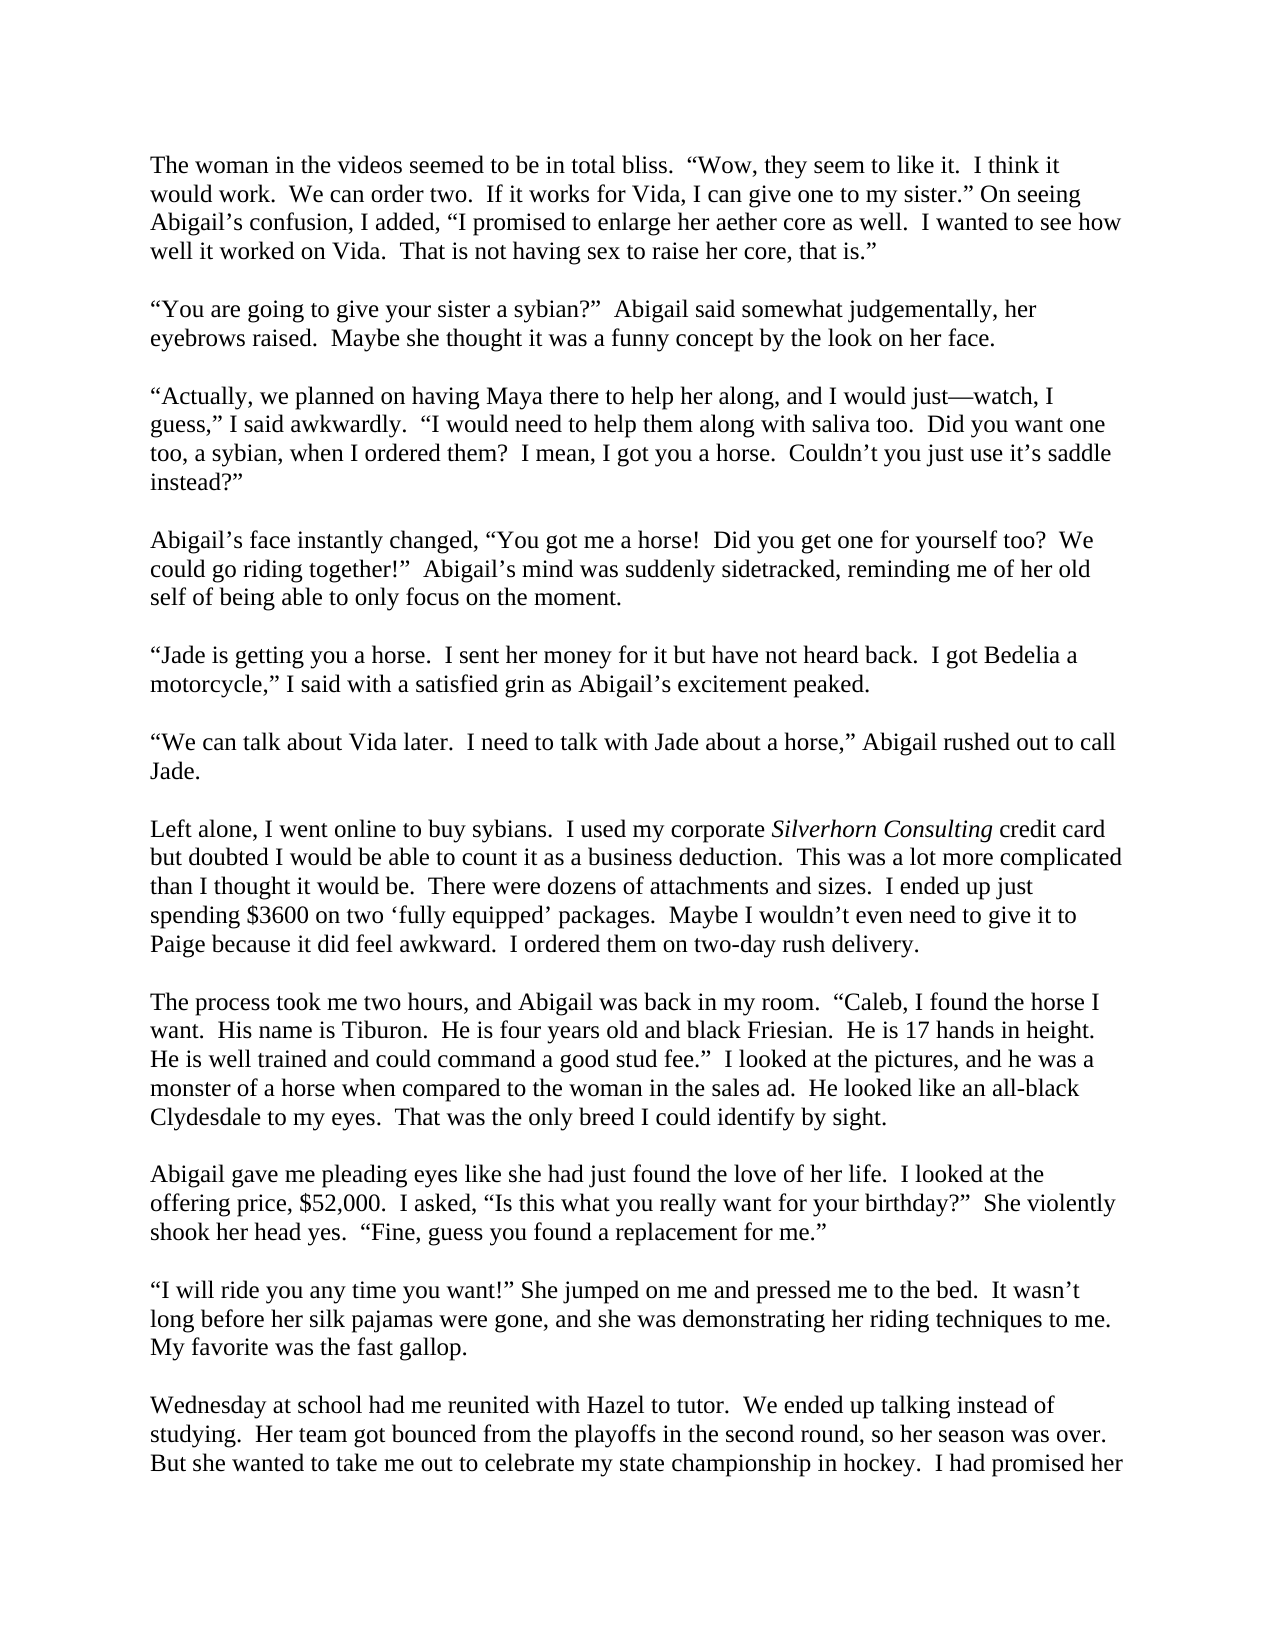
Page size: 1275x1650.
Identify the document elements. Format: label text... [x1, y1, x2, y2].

text The woman in the videos seemed to be in total bliss. “Wow, they seem to like it. I think it would work. We can order two. If it works for Vida, I can give one to my sister.” On seeing Abigail’s confusion, I added, “I promised to enlarge her aether core as well. I wanted to see how well it worked on Vida. That is not having sex to raise her core, that is.” [150, 150, 1125, 265]
text Abigail’s face instantly changed, “You got me a horse! Did you get one for yourself too? We could go riding together!” Abigail’s mind was suddenly sidetracked, reminding me of her old self of being able to only focus on the moment. [150, 525, 1125, 611]
text “You are going to give your sister a sybian?” Abigail said somewhat judgementally, her eyebrows raised. Maybe she thought it was a funny concept by the look on her face. [150, 294, 1125, 352]
text Left alone, I went online to buy sybians. I used my corporate Silverhorn Consulting credit card but doubted I would be able to count it as a business deduction. This was a lot more complicated than I thought it would be. There were dozens of attachments and sizes. I ended up just spending $3600 on two ‘fully equipped’ packages. Maybe I wouldn’t even need to give it to Paige because it did feel awkward. I ordered them on two-day rush delivery. [150, 814, 1125, 957]
text “We can talk about Vida later. I need to talk with Jade about a horse,” Abigail rushed out to call Jade. [150, 727, 1125, 784]
text The process took me two hours, and Abigail was back in my room. “Caleb, I found the horse I want. His name is Tiburon. He is four years old and black Friesian. He is 17 hands in height. He is well trained and could command a good stud fee.” I looked at the pictures, and he was a monster of a horse when compared to the woman in the sales ad. He looked like an all-black Clydesdale to my eyes. That was the only breed I could identify by sight. [150, 987, 1125, 1130]
text “Actually, we planned on having Maya there to help her along, and I would just—watch, I guess,” I said awkwardly. “I would need to help them along with saliva too. Did you want one too, a sybian, when I ordered them? I mean, I got you a horse. Couldn’t you just use it’s saddle instead?” [150, 381, 1125, 496]
text “I will ride you any time you want!” She jumped on me and pressed me to the bed. It wasn’t long before her silk pajamas were gone, and she was demonstrating her riding techniques to me. My favorite was the fast gallop. [150, 1275, 1125, 1361]
text Abigail gave me pleading eyes like she had just found the love of her life. I looked at the offering price, $52,000. I asked, “Is this what you really want for your birthday?” She violently shook her head yes. “Fine, guess you found a replacement for me.” [150, 1159, 1125, 1246]
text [150, 1390, 1125, 1477]
text “Jade is getting you a horse. I sent her money for it but have not heard back. I got Bedelia a motorcycle,” I said with a satisfied grin as Abigail’s excitement peaked. [150, 640, 1125, 698]
